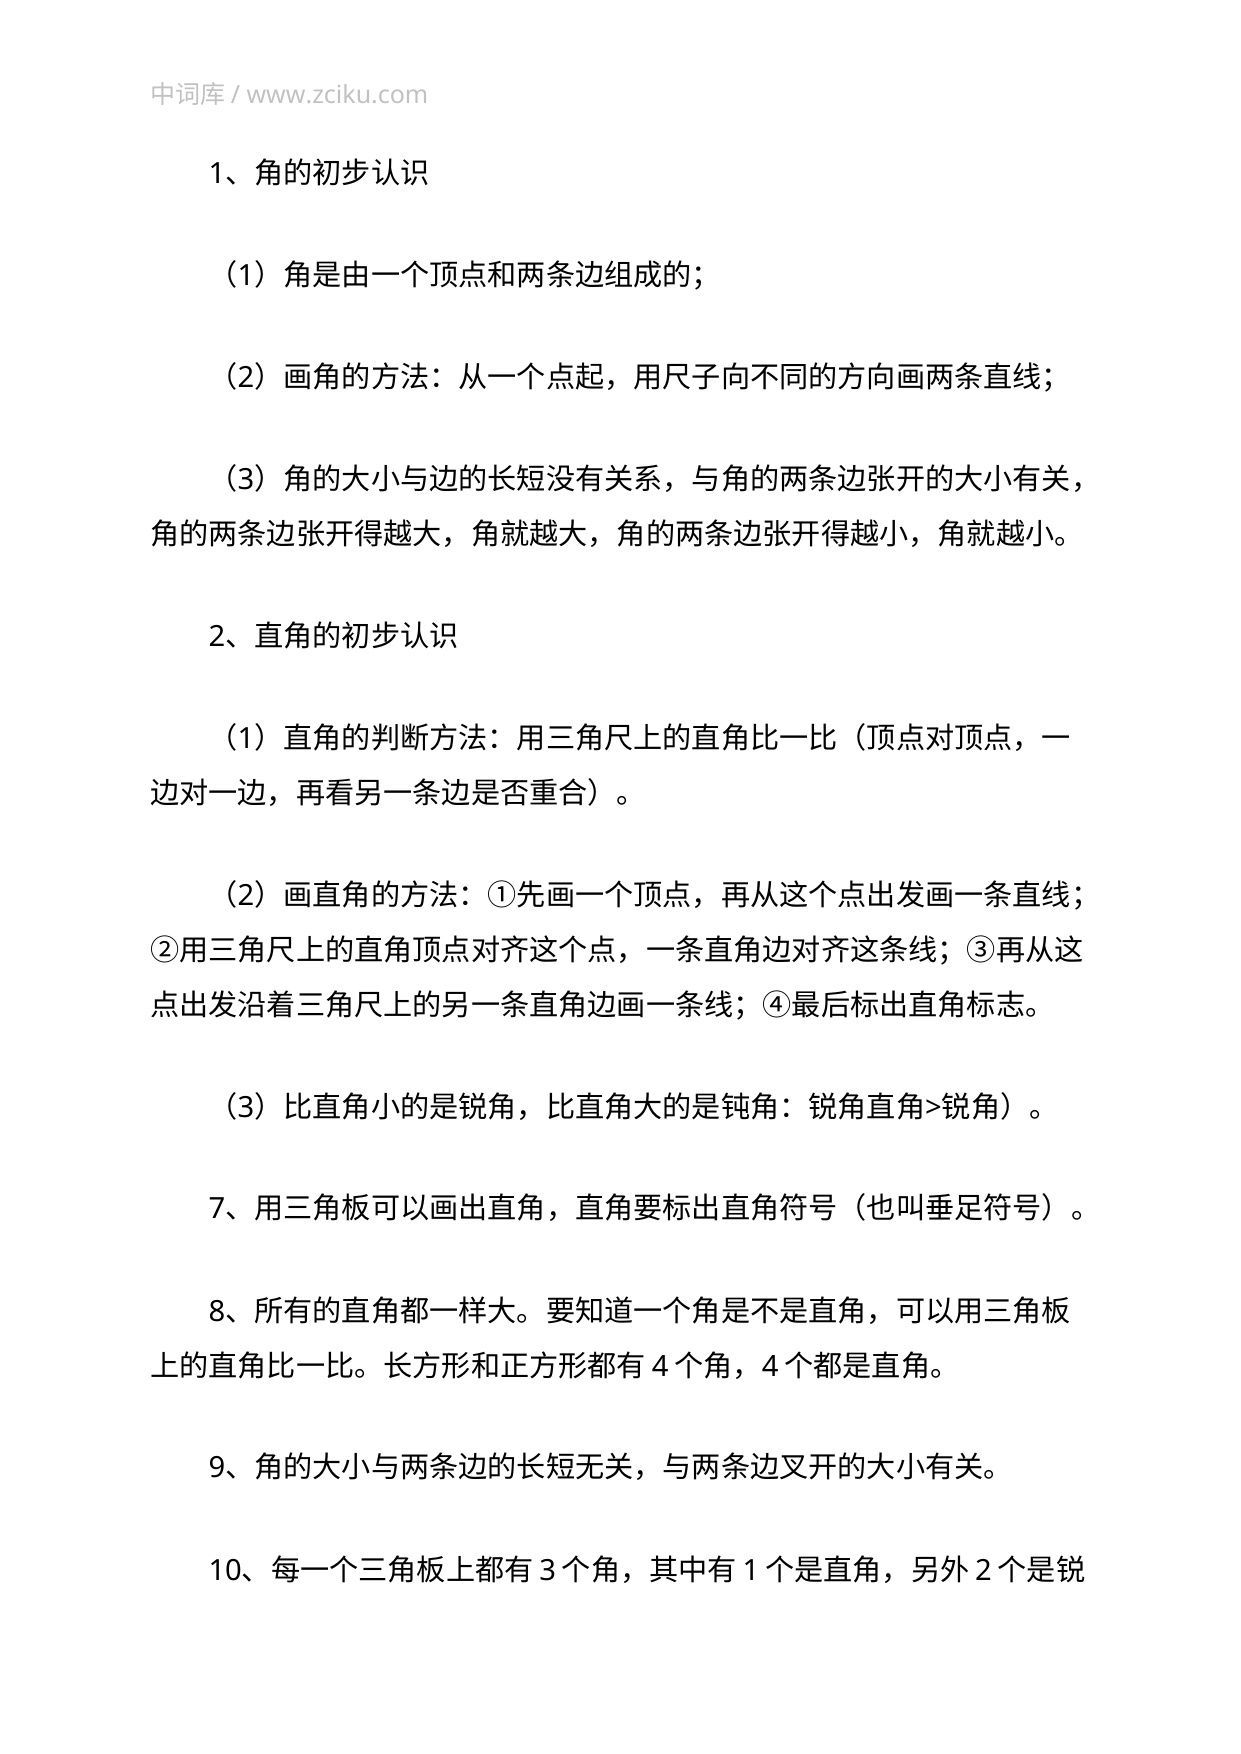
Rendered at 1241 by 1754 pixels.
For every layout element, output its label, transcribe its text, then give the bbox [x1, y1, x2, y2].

text 7、用三角板可以画出直角，直角要标出直角符号（也叫垂足符号）。 [150, 1185, 1090, 1227]
text （2）画直角的方法：①先画一个顶点，再从这个点出发画一条直线；②用三角尺上的直角顶点对齐这个点，一条直角边对齐这条线；③再从这点出发沿着三角尺上的另一条直角边画一条线；④最后标出直角标志。 [150, 871, 1090, 1024]
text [150, 1546, 1090, 1588]
text （1）直角的判断方法：用三角尺上的直角比一比（顶点对顶点，一边对一边，再看另一条边是否重合）。 [150, 715, 1090, 812]
text （3）比直角小的是锐角，比直角大的是钝角：锐角直角>锐角）。 [150, 1083, 1090, 1126]
text 9、角的大小与两条边的长短无关，与两条边叉开的大小有关。 [150, 1444, 1090, 1486]
text （3）角的大小与边的长短没有关系，与角的两条边张开的大小有关，角的两条边张开得越大，角就越大，角的两条边张开得越小，角就越小。 [150, 456, 1090, 553]
text （1）角是由一个顶点和两条边组成的； [150, 252, 1090, 294]
text 8、所有的直角都一样大。要知道一个角是不是直角，可以用三角板上的直角比一比。长方形和正方形都有4个角，4个都是直角。 [150, 1287, 1090, 1384]
text 1、角的初步认识 [150, 150, 1090, 192]
text （2）画角的方法：从一个点起，用尺子向不同的方向画两条直线； [150, 354, 1090, 396]
text 2、直角的初步认识 [150, 613, 1090, 655]
